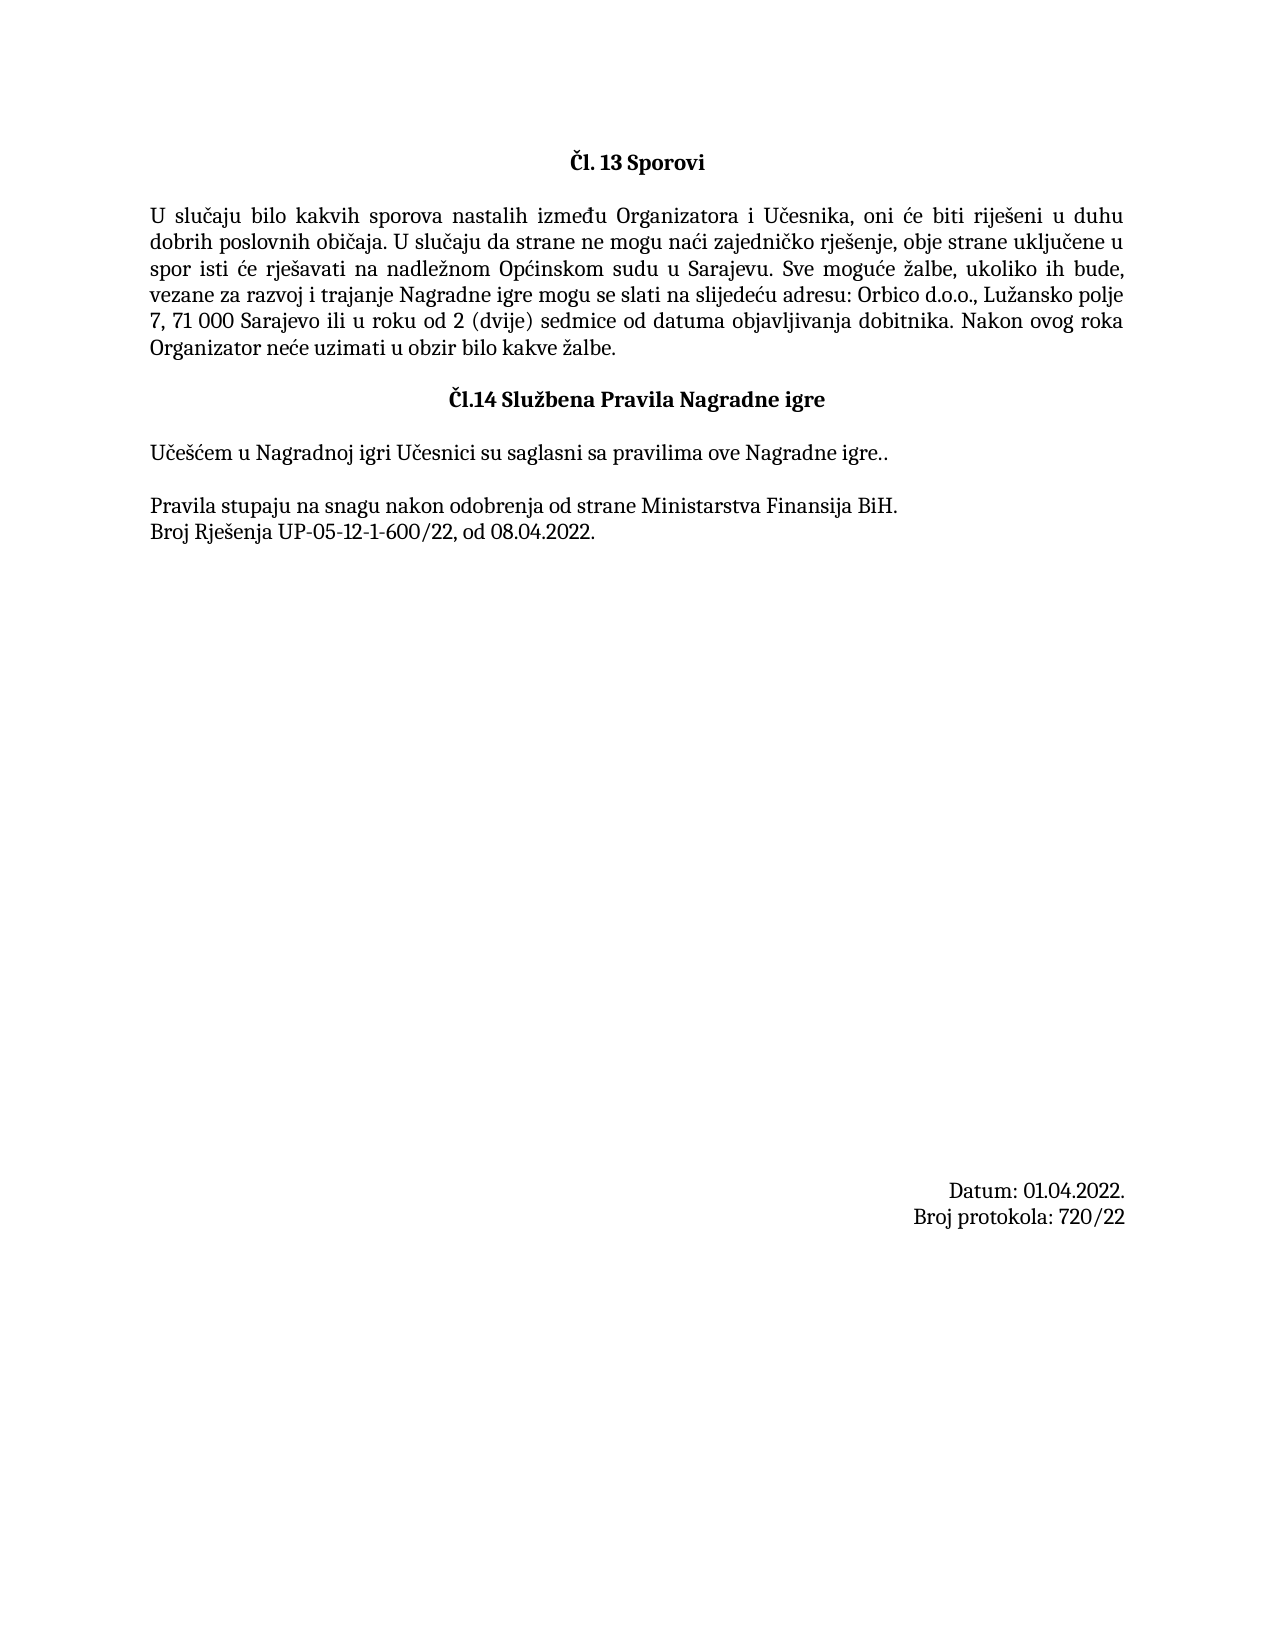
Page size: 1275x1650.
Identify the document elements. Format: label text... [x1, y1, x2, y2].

text Pravila stupaju na snagu nakon odobrenja od strane Ministarstva Finansija BiH. [150, 493, 1125, 519]
text U slučaju bilo kakvih sporova nastalih između Organizatora i Učesnika, oni će biti riješeni u duhu dobrih poslovnih običaja. U slučaju da strane ne mogu naći zajedničko rješenje, obje strane uključene u spor isti će rješavati na nadležnom Općinskom sudu u Sarajevu. Sve moguće žalbe, ukoliko ih bude, vezane za razvoj i trajanje Nagradne igre mogu se slati na slijedeću adresu: Orbico d.o.o., Lužansko polje 7, 71 000 Sarajevo ili u roku od 2 (dvije) sedmice od datuma objavljivanja dobitnika. Nakon ovog roka Organizator neće uzimati u obzir bilo kakve žalbe. [150, 203, 1125, 361]
text Čl.14 Službena Pravila Nagradne igre [150, 387, 1125, 413]
text Broj Rješenja UP-05-12-1-600/22, od 08.04.2022. [150, 519, 1125, 545]
text Datum: 01.04.2022. [150, 1178, 1125, 1204]
text Broj protokola: 720/22 [150, 1204, 1125, 1231]
text Učešćem u Nagradnoj igri Učesnici su saglasni sa pravilima ove Nagradne igre.. [150, 440, 1125, 466]
text Čl. 13 Sporovi [150, 150, 1125, 176]
